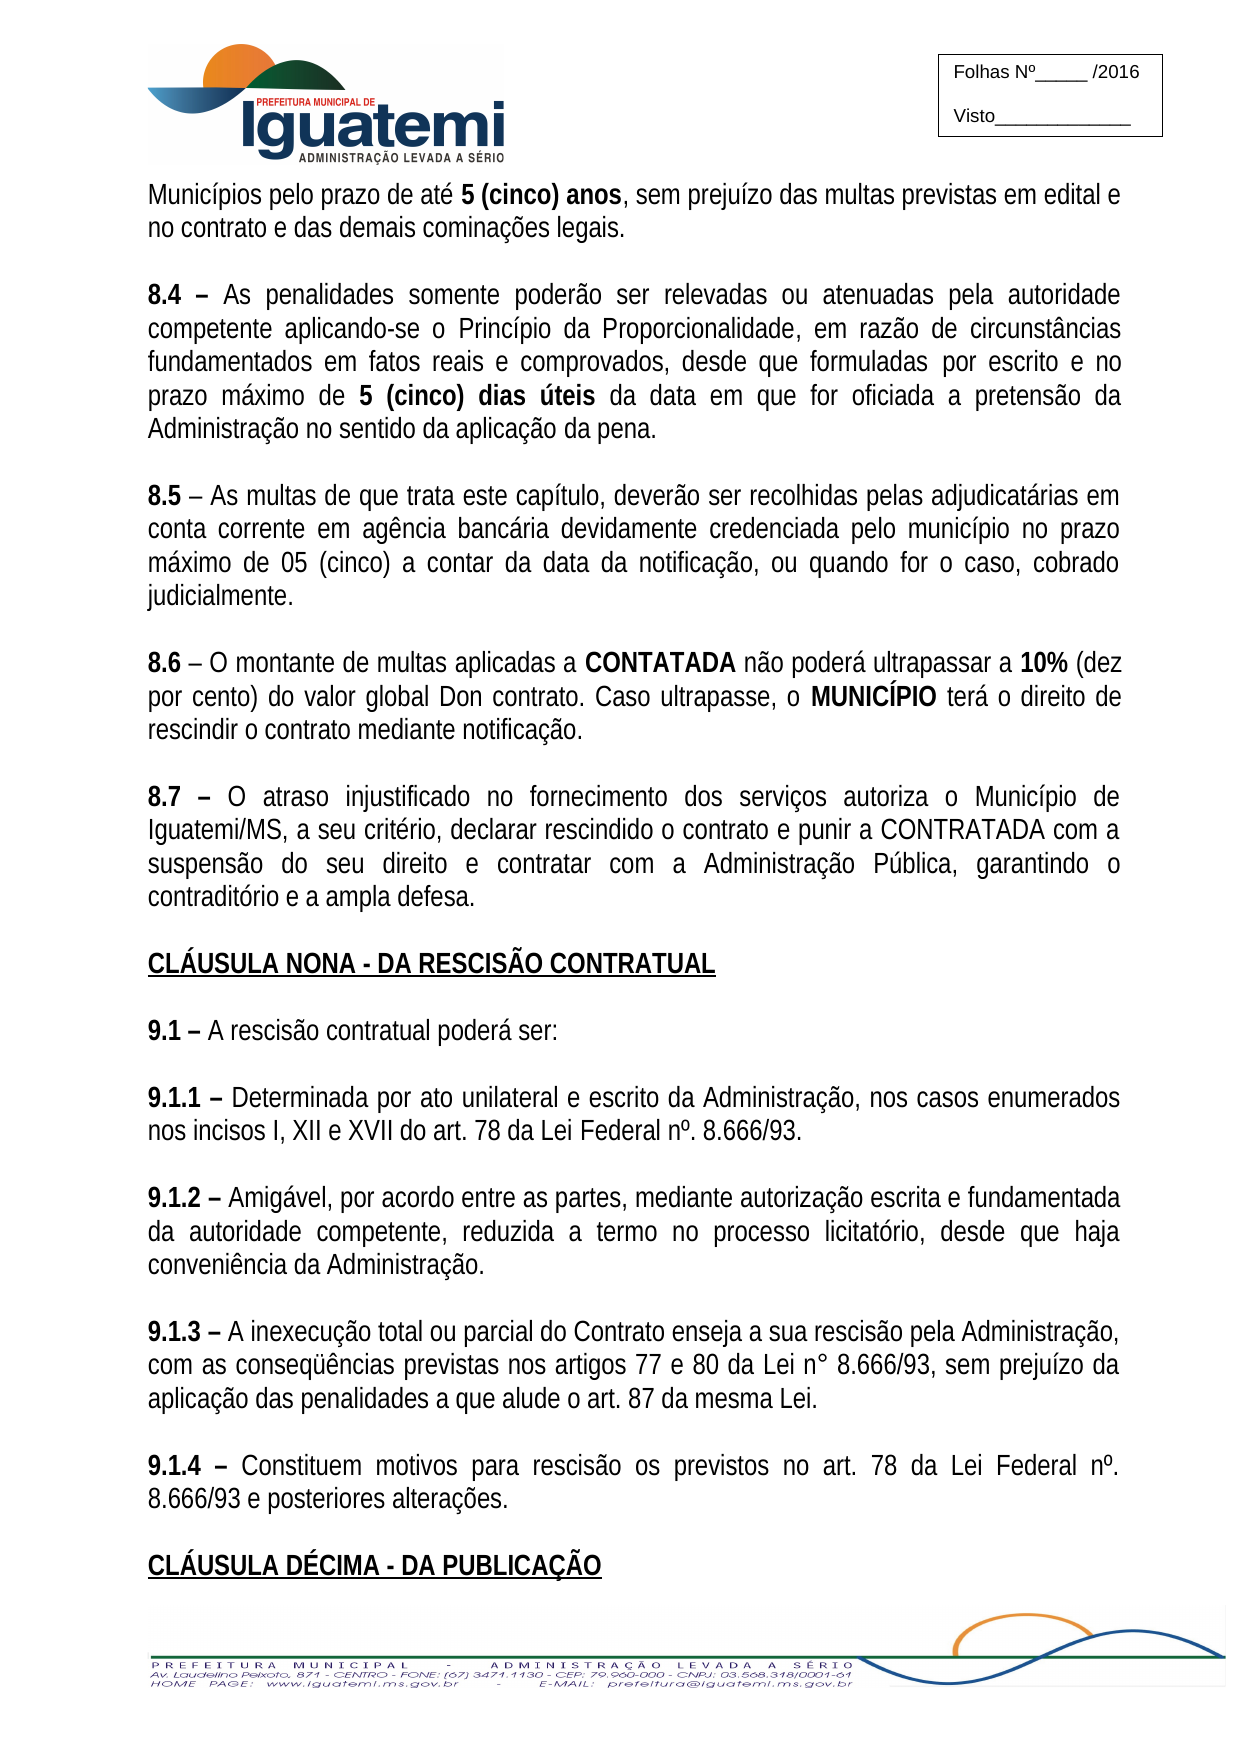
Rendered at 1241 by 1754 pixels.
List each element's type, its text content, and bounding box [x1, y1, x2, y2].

text 9.1.3 – A inexecução total ou parcial do Contrato enseja a sua rescisão pela Administração, com as conseqüências previstas nos artigos 77 e 80 da Lei n° 8.666/93, sem prejuízo da aplicação das penalidades a que alude o art. 87 da mesma Lei. [148, 1314, 1122, 1414]
picture [147, 1605, 1226, 1688]
text 9.1.2 – Amigável, por acordo entre as partes, mediante autorização escrita e fundamentada da autoridade competente, reduzida a termo no processo licitatório, desde que haja conveniência da Administração. [148, 1180, 1122, 1281]
subtitle CLÁUSULA DÉCIMA - DA PUBLICAÇÃO [148, 1548, 1122, 1582]
picture [147, 44, 504, 165]
text 8.6 – O montante de multas aplicadas a CONTATADA não poderá ultrapassar a 10% (dez por cento) do valor global Don contrato. Caso ultrapasse, o MUNICÍPIO terá o direito de rescindir o contrato mediante notificação. [148, 645, 1122, 746]
text 9.1.4 – Constituem motivos para rescisão os previstos no art. 78 da Lei Federal nº. 8.666/93 e posteriores alterações. [148, 1448, 1122, 1515]
text 9.1.1 – Determinada por ato unilateral e escrito da Administração, nos casos enumerados nos incisos I, XII e XVII do art. 78 da Lei Federal nº. 8.666/93. [148, 1080, 1122, 1147]
subtitle CLÁUSULA NONA - DA RESCISÃO CONTRATUAL [148, 946, 1122, 980]
text 8.7 – O atraso injustificado no fornecimento dos serviços autoriza o Município de Iguatemi/MS, a seu critério, declarar rescindido o contrato e punir a CONTRATADA com a suspensão do seu direito e contratar com a Administração Pública, garantindo o contraditório e a ampla defesa. [148, 779, 1122, 913]
text 9.1 – A rescisão contratual poderá ser: [148, 1013, 1122, 1047]
text 8.5 – As multas de que trata este capítulo, deverão ser recolhidas pelas adjudicatárias em conta corrente em agência bancária devidamente credenciada pelo município no prazo máximo de 05 (cinco) a contar da data da notificação, ou quando for o caso, cobrado judicialmente. [148, 478, 1122, 612]
text 8.4 – As penalidades somente poderão ser relevadas ou atenuadas pela autoridade competente aplicando-se o Princípio da Proporcionalidade, em razão de circunstâncias fundamentados em fatos reais e comprovados, desde que formuladas por escrito e no prazo máximo de 5 (cinco) dias úteis da data em que for oficiada a pretensão da Administração no sentido da aplicação da pena. [148, 277, 1122, 445]
